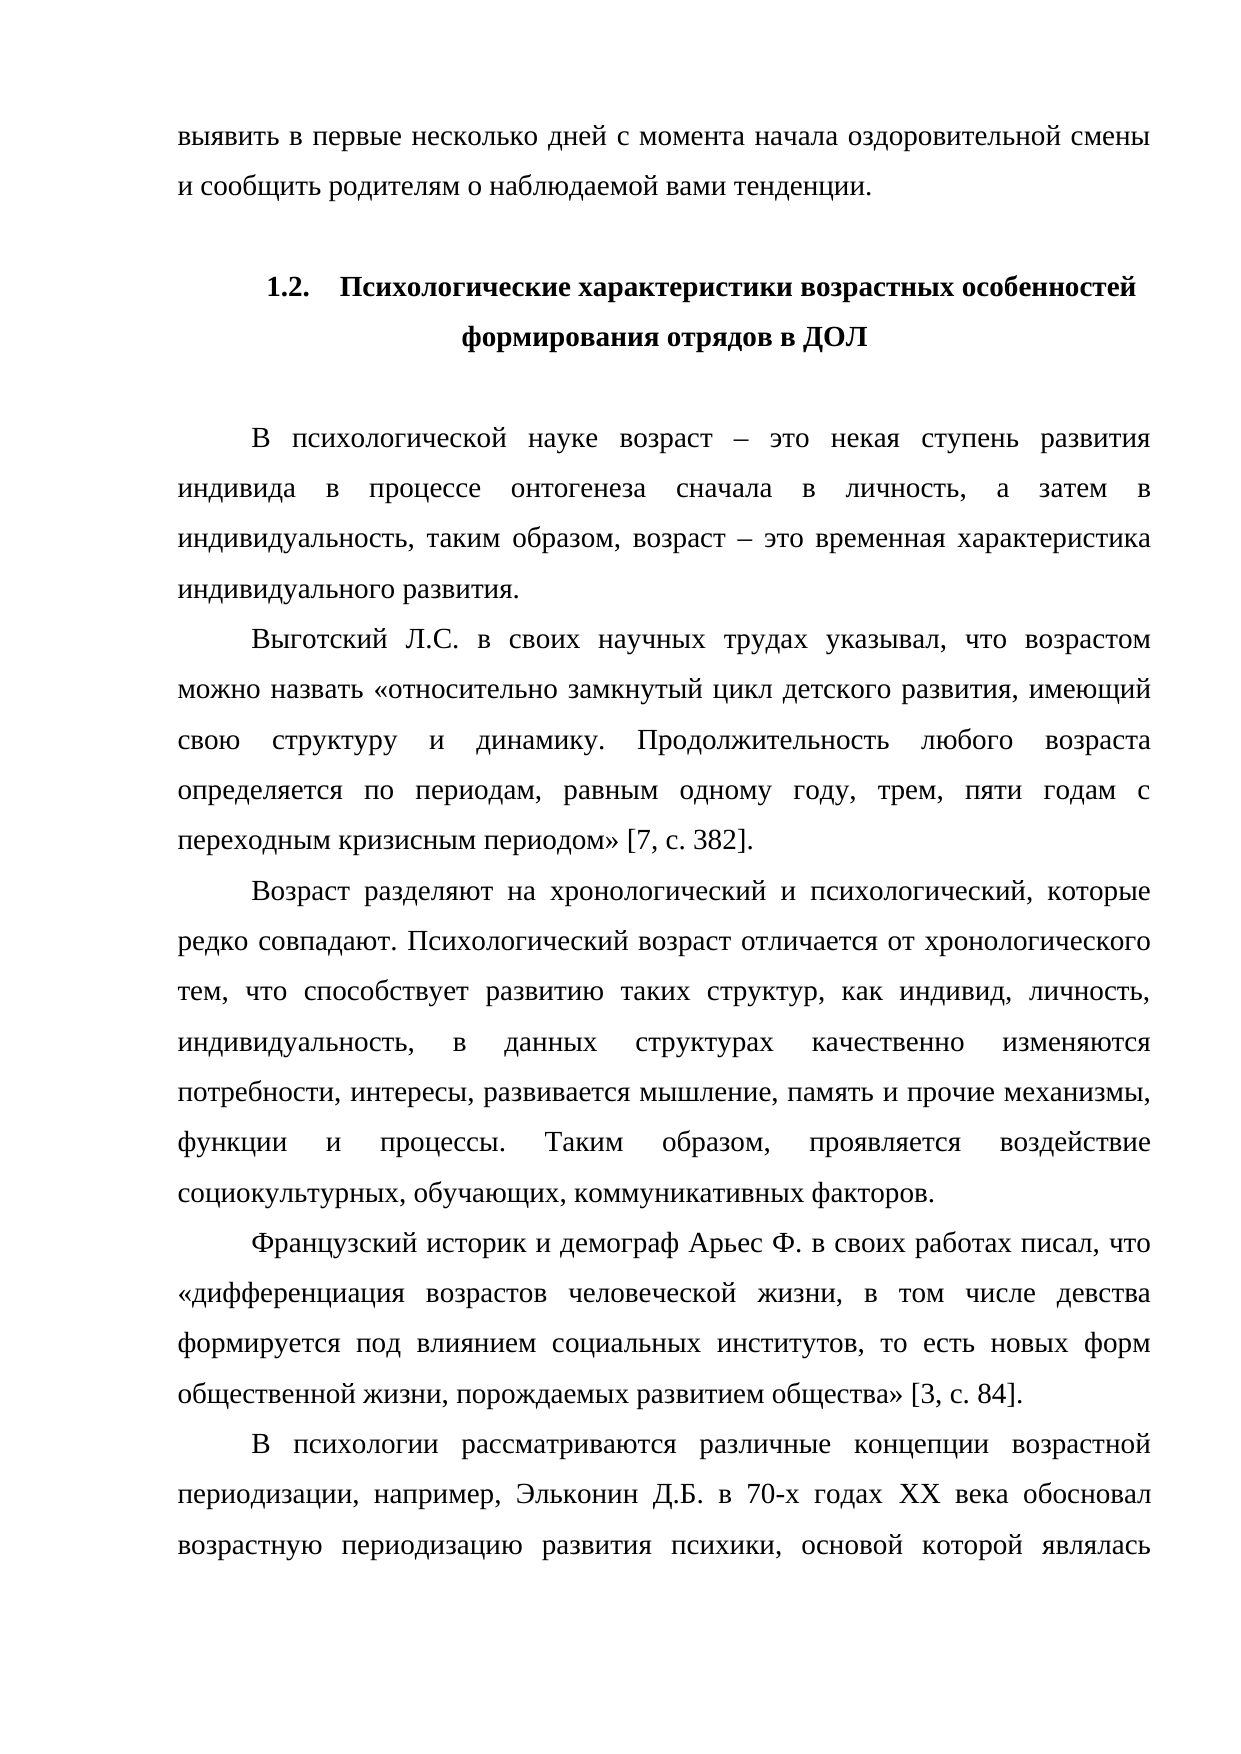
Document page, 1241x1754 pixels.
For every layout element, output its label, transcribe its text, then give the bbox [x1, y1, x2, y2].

text Возраст разделяют на хронологический и психологический, которые редко совпадают. Психологический возраст отличается от хронологического тем, что способствует развитию таких структур, как индивид, личность, индивидуальность, в данных структурах качественно изменяются потребности, интересы, развивается мышление, память и прочие механизмы, функции и процессы. Таким образом, проявляется воздействие социокультурных, обучающих, коммуникативных факторов. [177, 873, 1152, 1208]
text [177, 118, 1152, 202]
text Выготский Л.С. в своих научных трудах указывал, что возрастом можно назвать «относительно замкнутый цикл детского развития, имеющий свою структуру и динамику. Продолжительность любого возраста определяется по периодам, равным одному году, трем, пяти годам с переходным кризисным периодом» [7, с. 382]. [177, 621, 1152, 856]
text Французский историк и демограф Арьес Ф. в своих работах писал, что «дифференциация возрастов человеческой жизни, в том числе девства формируется под влиянием социальных институтов, то есть новых форм общественной жизни, порождаемых развитием общества» [3, с. 84]. [177, 1225, 1152, 1409]
text В психологической науке возраст – это некая ступень развития индивида в процессе онтогенеза сначала в личность, а затем в индивидуальность, таким образом, возраст – это временная характеристика индивидуального развития. [177, 420, 1152, 604]
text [177, 1426, 1152, 1560]
list Психологические характеристики возрастных особенностей формирования отрядов в ДОЛ [177, 269, 1152, 353]
